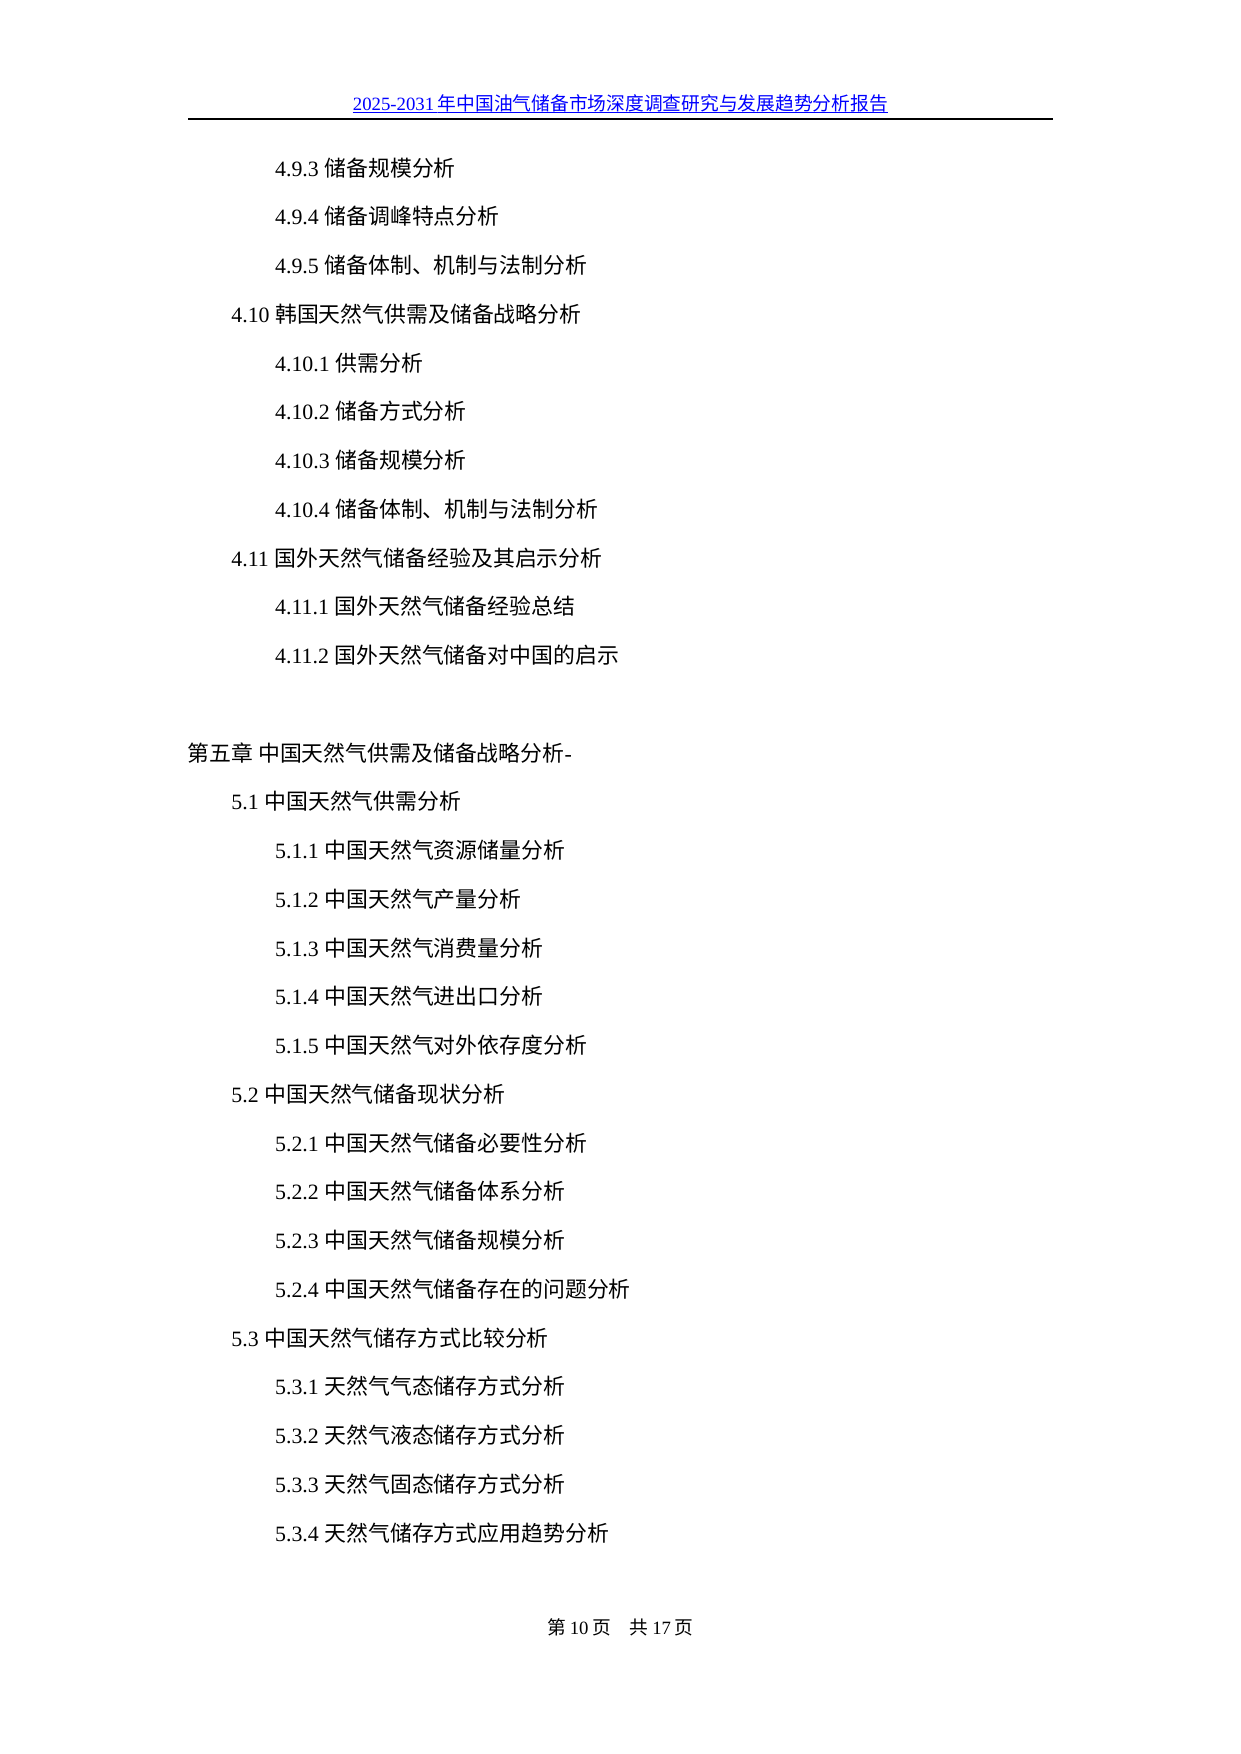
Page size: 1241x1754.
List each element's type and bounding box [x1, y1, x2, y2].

text [187, 150, 1053, 1548]
